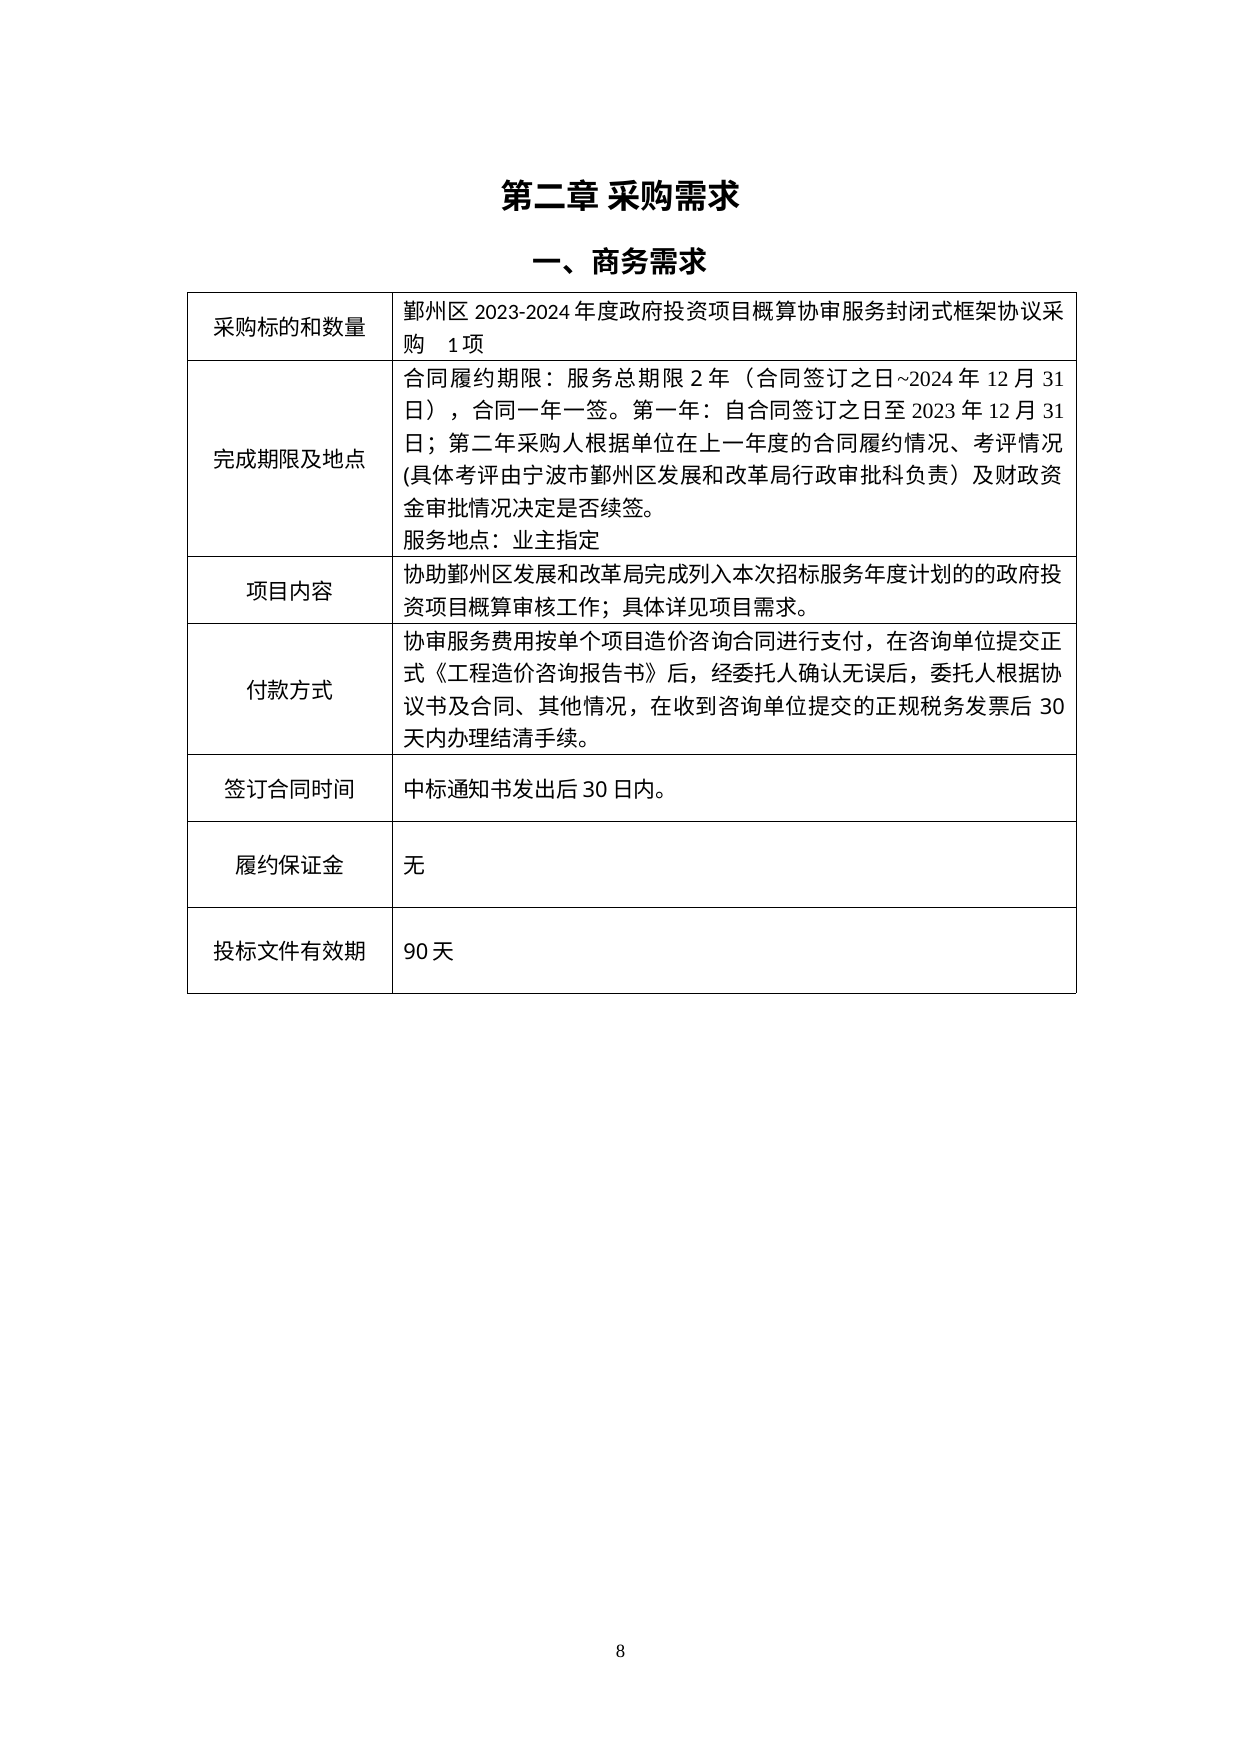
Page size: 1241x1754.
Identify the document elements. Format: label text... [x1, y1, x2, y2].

table_cell 项目内容 [188, 557, 392, 623]
table_cell 投标文件有效期 [188, 908, 392, 993]
table_cell 90天 [393, 908, 1076, 993]
table_header 鄞州区2023-2024年度政府投资项目概算协审服务封闭式框架协议采购 1项 [393, 293, 1076, 360]
text 一、商务需求 [187, 227, 1053, 292]
table_cell 签订合同时间 [188, 755, 392, 821]
table_cell 中标通知书发出后30日内。 [393, 755, 1076, 821]
table_cell 履约保证金 [188, 822, 392, 907]
table_cell 协助鄞州区发展和改革局完成列入本次招标服务年度计划的的政府投资项目概算审核工作；具体详见项目需求。 [393, 557, 1076, 623]
text 第二章 采购需求 [187, 162, 1053, 227]
table_header 采购标的和数量 [188, 293, 392, 360]
table_cell 付款方式 [188, 624, 392, 753]
table_cell 合同履约期限：服务总期限2年（合同签订之日~2024年12月31日），合同一年一签。第一年：自合同签订之日至2023年12月31日；第二年采购人根据单位在上一年度的合同履约情况、考评情况(具体考评由宁波市鄞州区发展和改革局行政审批科负责）及财政资金审批情况决定是否续签。 服务地点：业主指定 [393, 361, 1076, 556]
table_cell 无 [393, 822, 1076, 907]
table_cell 完成期限及地点 [188, 361, 392, 556]
table_cell 协审服务费用按单个项目造价咨询合同进行支付，在咨询单位提交正式《工程造价咨询报告书》后，经委托人确认无误后，委托人根据协议书及合同、其他情况，在收到咨询单位提交的正规税务发票后30天内办理结清手续。 [393, 624, 1076, 753]
